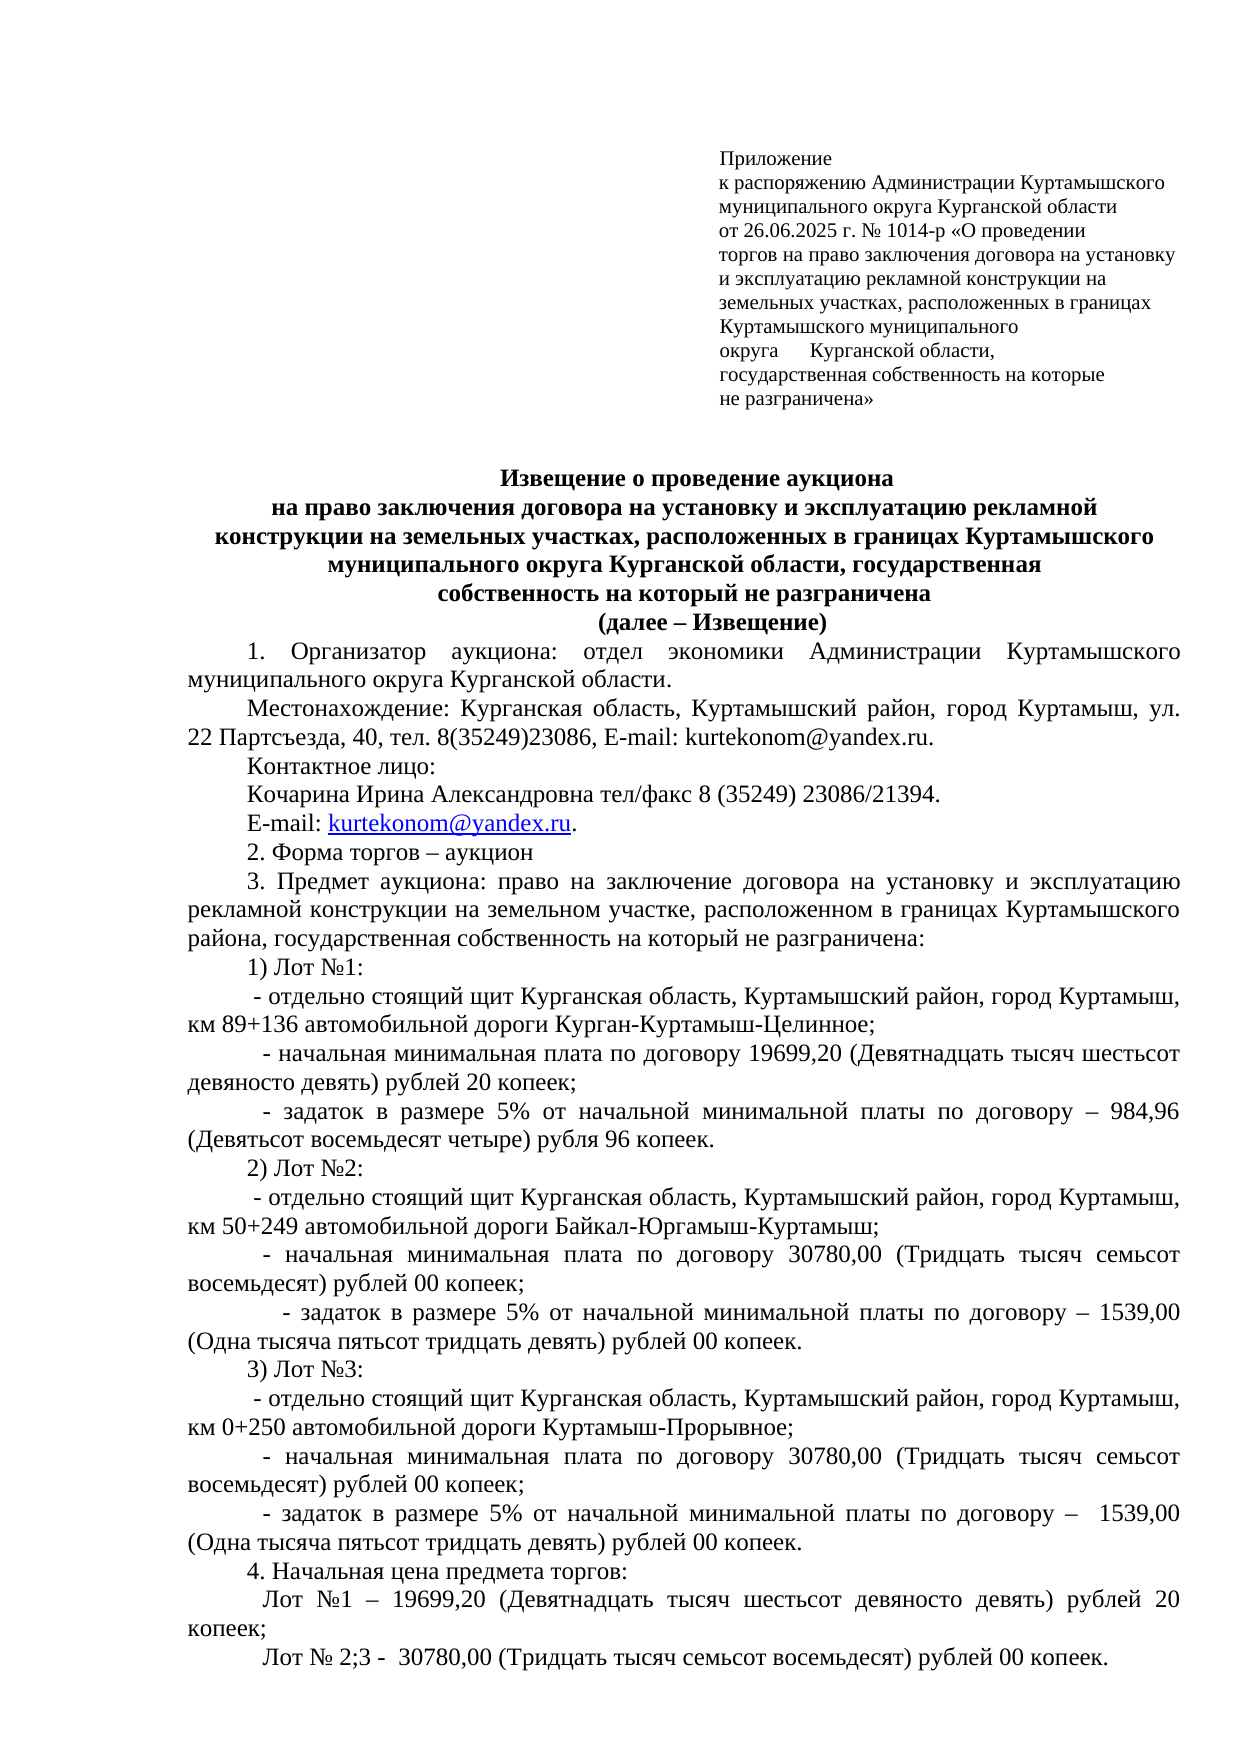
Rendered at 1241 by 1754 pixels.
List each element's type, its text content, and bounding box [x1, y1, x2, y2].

text 3. Предмет аукциона: право на заключение договора на установку и эксплуатацию рекламной конструкции на земельном участке, расположенном в границах Куртамышского района, государственная собственность на который не разграничена: [187, 866, 1181, 952]
text муниципального округа Курганской области [187, 194, 1181, 218]
text не разграничена» [704, 386, 1181, 410]
text 1) Лот №1: [187, 952, 1181, 981]
text - отдельно стоящий щит Курганская область, Куртамышский район, город Куртамыш, км 0+250 автомобильной дороги Куртамыш-Прорывное; [187, 1383, 1181, 1441]
text государственная собственность на которые [704, 362, 1181, 386]
text Приложение [630, 146, 1181, 170]
text Лот № 2;3 - 30780,00 (Тридцать тысяч семьсот восемьдесят) рублей 00 копеек. [187, 1642, 1181, 1671]
text земельных участках, расположенных в границах [187, 290, 1181, 314]
text Контактное лицо: [187, 751, 1181, 779]
text - начальная минимальная плата по договору 30780,00 (Тридцать тысяч семьсот восемьдесят) рублей 00 копеек; [187, 1441, 1181, 1498]
text Лот №1 – 19699,20 (Девятнадцать тысяч шестьсот девяносто девять) рублей 20 копеек; [187, 1584, 1181, 1642]
text собственность на который не разграничена [187, 578, 1181, 607]
text конструкции на земельных участках, расположенных в границах Куртамышского муниципального округа Курганской области, государственная [187, 521, 1181, 578]
text 3) Лот №3: [187, 1354, 1181, 1383]
text Е-mail: kurtekonom@yandex.ru. [187, 808, 1181, 837]
text - задаток в размере 5% от начальной минимальной платы по договору – 984,96 (Девятьсот восемьдесят четыре) рубля 96 копеек. [187, 1096, 1181, 1153]
text Извещение о проведение аукциона [187, 463, 1181, 492]
text - начальная минимальная плата по договору 30780,00 (Тридцать тысяч семьсот восемьдесят) рублей 00 копеек; [187, 1239, 1181, 1297]
text - отдельно стоящий щит Курганская область, Куртамышский район, город Куртамыш, км 50+249 автомобильной дороги Байкал-Юргамыш-Куртамыш; [187, 1182, 1181, 1239]
text на право заключения договора на установку и эксплуатацию рекламной [187, 492, 1181, 521]
text - отдельно стоящий щит Курганская область, Куртамышский район, город Куртамыш, км 89+136 автомобильной дороги Курган-Куртамыш-Целинное; [187, 981, 1181, 1038]
text 1. Организатор аукциона: отдел экономики Администрации Куртамышского муниципального округа Курганской области. [187, 636, 1181, 693]
text - начальная минимальная плата по договору 19699,20 (Девятнадцать тысяч шестьсот девяносто девять) рублей 20 копеек; [187, 1038, 1181, 1096]
text - задаток в размере 5% от начальной минимальной платы по договору – 1539,00 (Одна тысяча пятьсот тридцать девять) рублей 00 копеек. [187, 1498, 1181, 1556]
text к распоряжению Администрации Куртамышского [187, 170, 1181, 194]
text - задаток в размере 5% от начальной минимальной платы по договору – 1539,00 (Одна тысяча пятьсот тридцать девять) рублей 00 копеек. [187, 1297, 1181, 1354]
text и эксплуатацию рекламной конструкции на [187, 266, 1181, 290]
text от 26.06.2025 г. № 1014-р «О проведении [187, 218, 1181, 242]
text Кочарина Ирина Александровна тел/факс 8 (35249) 23086/21394. [187, 779, 1181, 808]
text 2) Лот №2: [187, 1153, 1181, 1182]
text Куртамышского муниципального [704, 314, 1181, 338]
text торгов на право заключения договора на установку [187, 242, 1181, 266]
text Местонахождение: Курганская область, Куртамышский район, город Куртамыш, ул. 22 Партсъезда, 40, тел. 8(35249)23086, E-mail: kurtekonom@yandex.ru. [187, 693, 1181, 751]
text 4. Начальная цена предмета торгов: [187, 1556, 1181, 1584]
text округа Курганской области, [704, 338, 1181, 362]
text (далее – Извещение) [187, 607, 1181, 636]
text 2. Форма торгов – аукцион [187, 837, 1181, 866]
